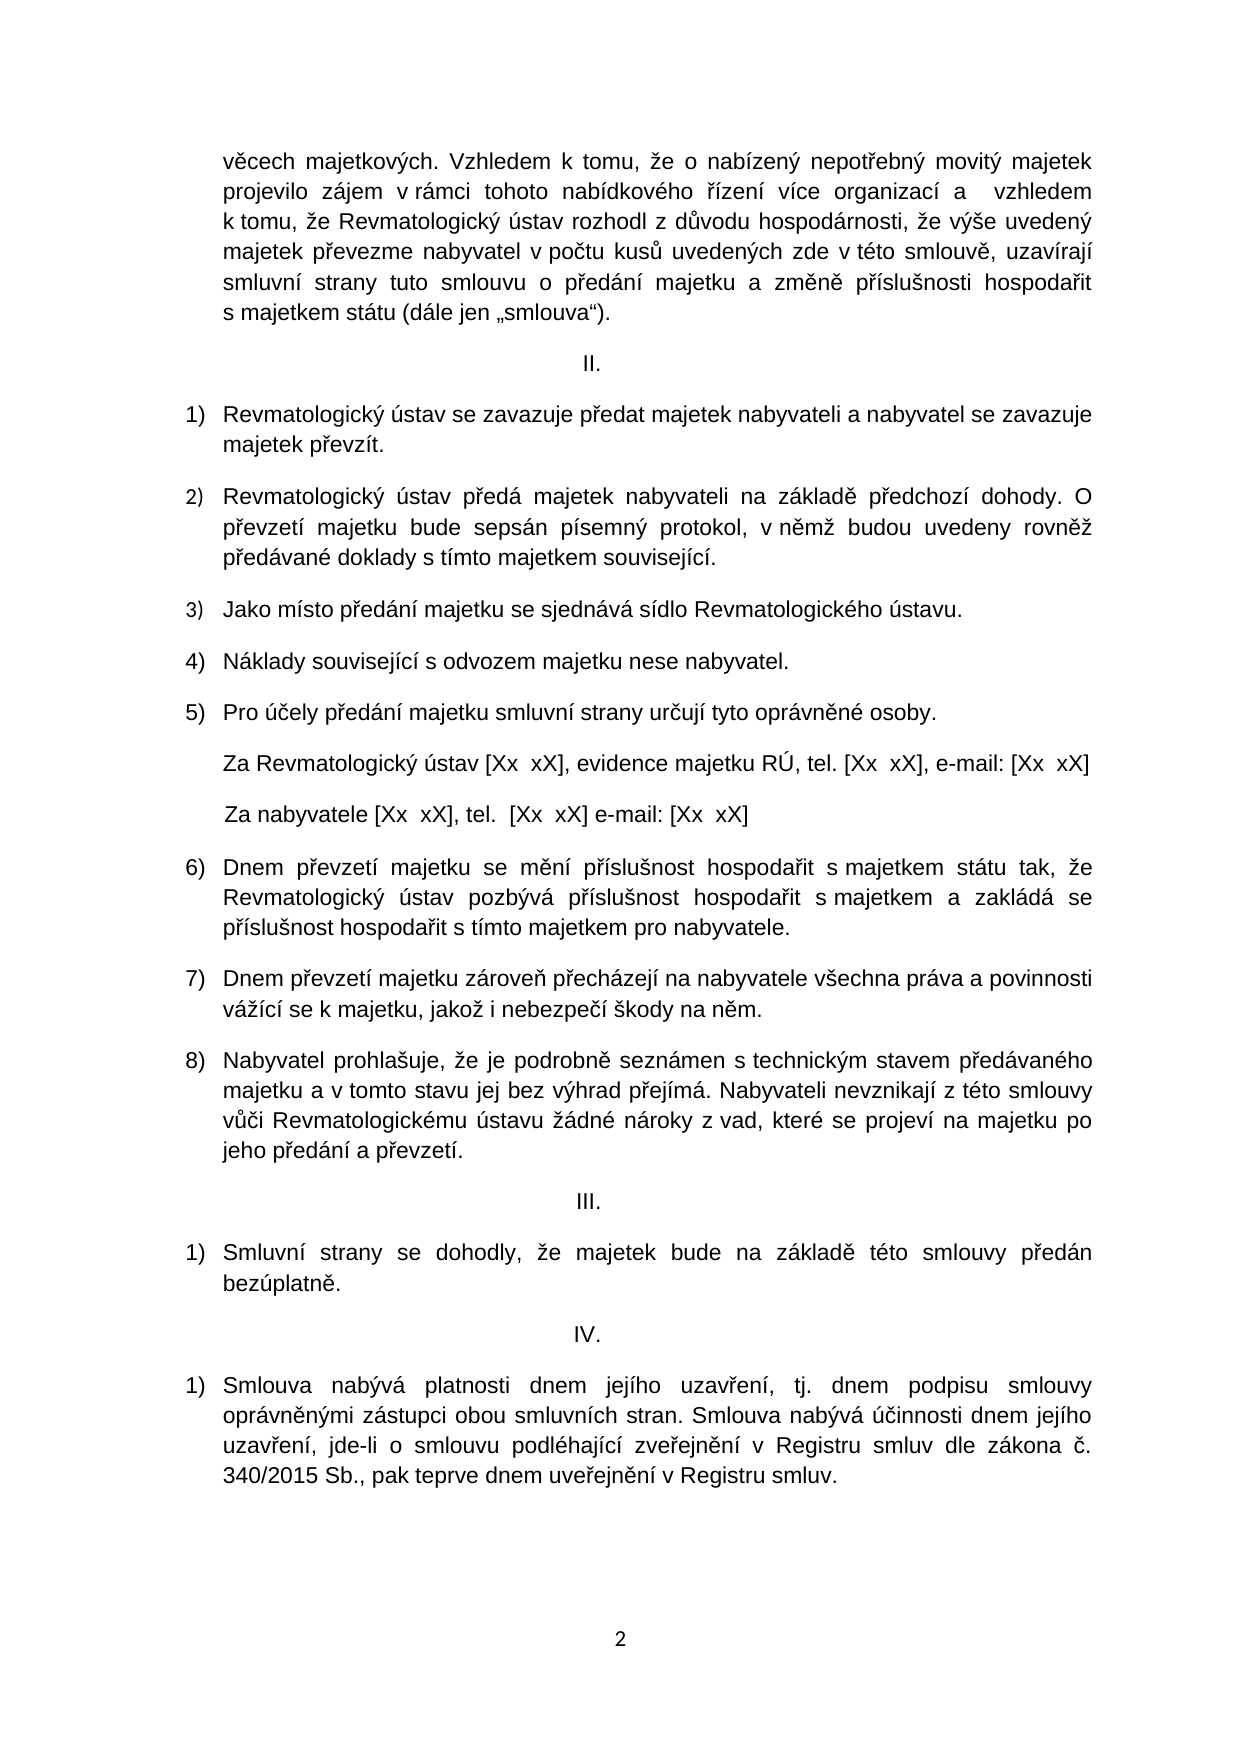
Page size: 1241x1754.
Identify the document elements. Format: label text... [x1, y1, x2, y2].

list Za Revmatologický ústav [Xx xX], evidence majetku RÚ, tel. [Xx xX], e-mail: [Xx xX] [223, 750, 1093, 777]
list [185, 148, 1093, 325]
list Smluvní strany se dohodly, že majetek bude na základě této smlouvy předán bezúplatně. [185, 1239, 1093, 1296]
list Smlouva nabývá platnosti dnem jejího uzavření, tj. dnem podpisu smlouvy oprávněnými zástupci obou smluvních stran. Smlouva nabývá účinnosti dnem jejího uzavření, jde-li o smlouvu podléhající zveřejnění v Registru smluv dle zákona č. 340/2015 Sb., pak teprve dnem uveřejnění v Registru smluv. [185, 1372, 1093, 1489]
list Jako místo předání majetku se sjednává sídlo Revmatologického ústavu. [185, 595, 1093, 623]
list Dnem převzetí majetku zároveň přecházejí na nabyvatele všechna práva a povinnosti vážící se k majetku, jakož i nebezpečí škody na něm. [185, 965, 1093, 1022]
list Revmatologický ústav předá majetek nabyvateli na základě předchozí dohody. O převzetí majetku bude sepsán písemný protokol, v němž budou uvedeny rovněž předávané doklady s tímto majetkem související. [185, 482, 1093, 570]
list Dnem převzetí majetku se mění příslušnost hospodařit s majetkem státu tak, že Revmatologický ústav pozbývá příslušnost hospodařit s majetkem a zakládá se příslušnost hospodařit s tímto majetkem pro nabyvatele. [185, 854, 1093, 941]
list Revmatologický ústav se zavazuje předat majetek nabyvateli a nabyvatel se zavazuje majetek převzít. [185, 401, 1093, 457]
list Náklady související s odvozem majetku nese nabyvatel. [185, 648, 1093, 674]
text Za nabyvatele [Xx xX], tel. [Xx xX] e-mail: [Xx xX] [148, 801, 1093, 828]
list Nabyvatel prohlašuje, že je podrobně seznámen s technickým stavem předávaného majetku a v tomto stavu jej bez výhrad přejímá. Nabyvateli nevznikají z této smlouvy vůči Revmatologickému ústavu žádné nároky z vad, které se projeví na majetku po jeho předání a převzetí. [185, 1047, 1093, 1164]
list Pro účely předání majetku smluvní strany určují tyto oprávněné osoby. [185, 699, 1093, 726]
